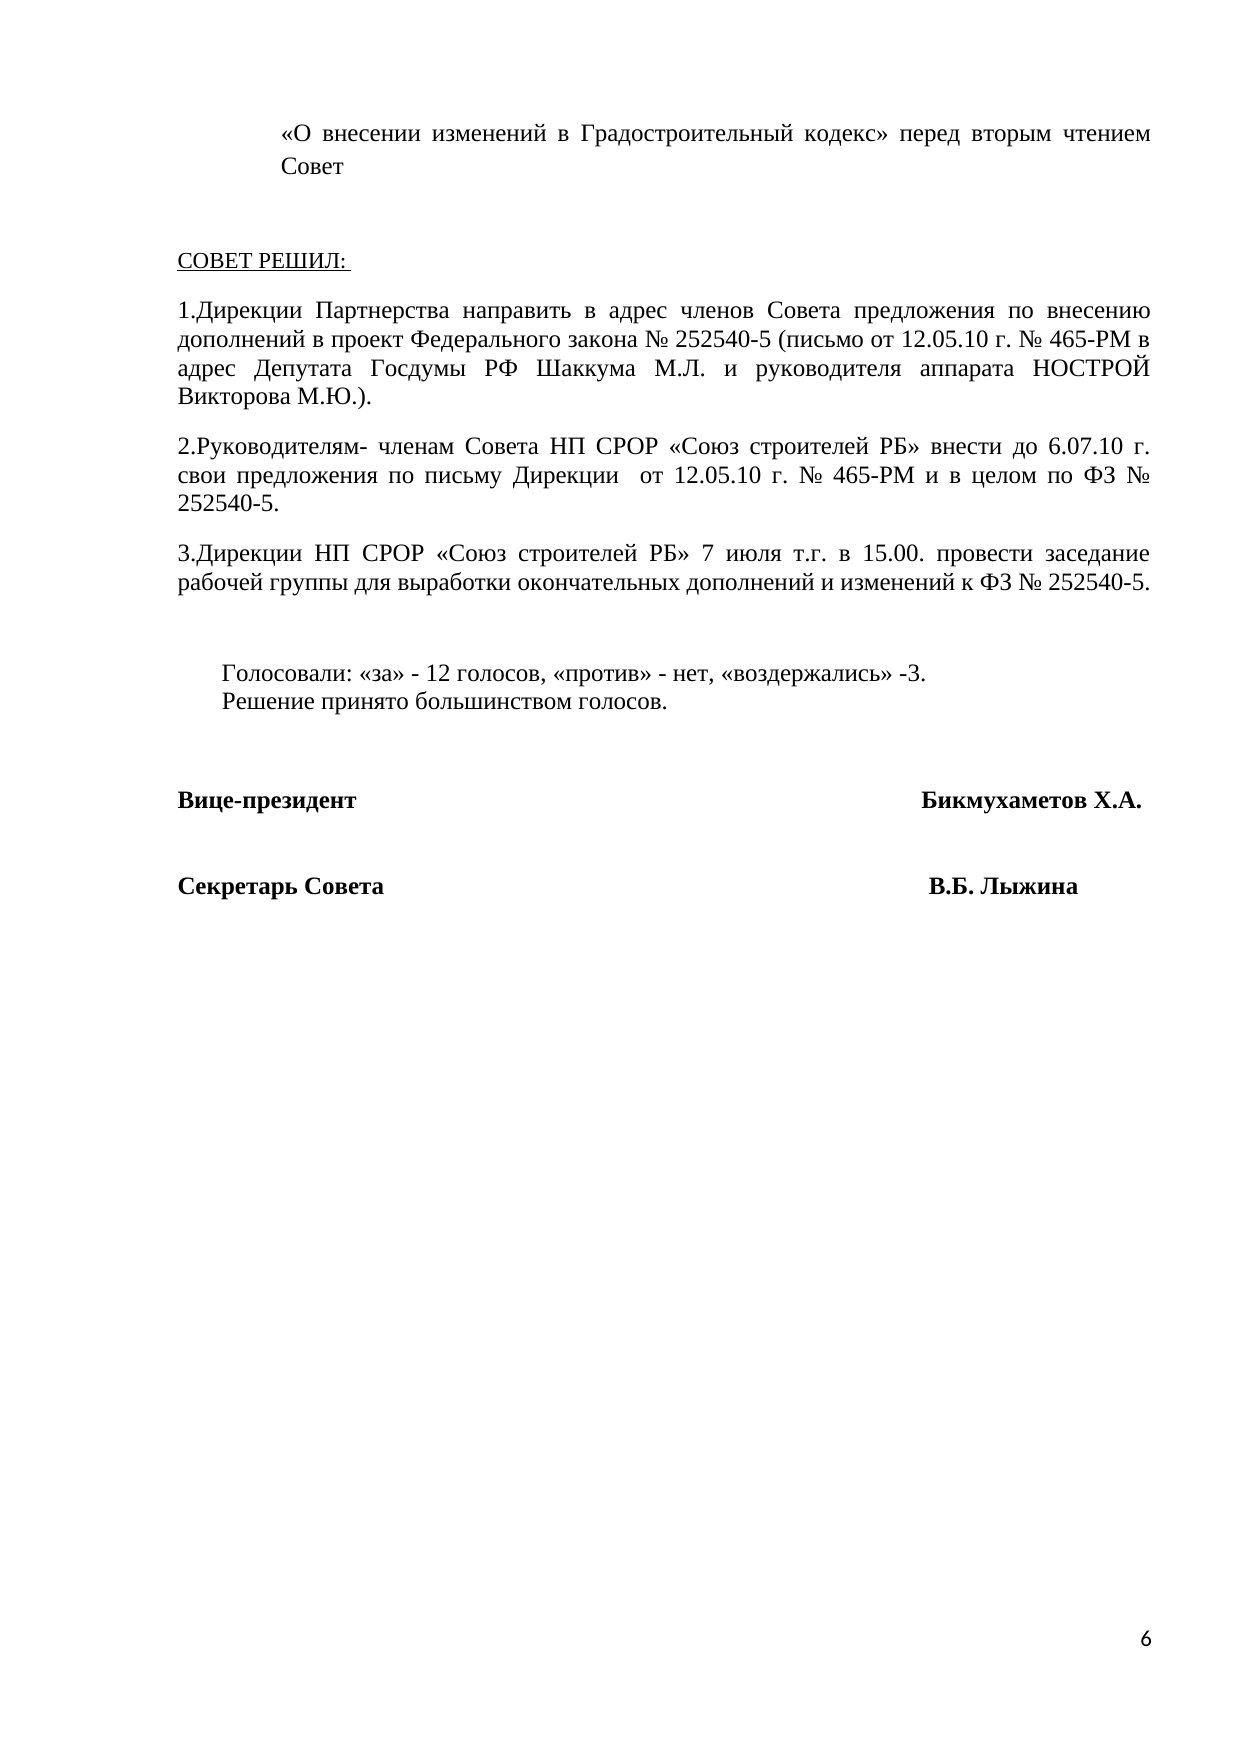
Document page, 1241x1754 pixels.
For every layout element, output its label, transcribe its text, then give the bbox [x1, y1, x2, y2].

text Решение принято большинством голосов. [177, 686, 1152, 715]
text СОВЕТ РЕШИЛ: [177, 246, 1152, 274]
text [281, 118, 1152, 180]
text 3.Дирекции НП СРОР «Союз строителей РБ» 7 июля т.г. в 15.00. провести заседание рабочей группы для выработки окончательных дополнений и изменений к ФЗ № 252540-5. [177, 538, 1152, 596]
text 2.Руководителям- членам Совета НП СРОР «Союз строителей РБ» внести до 6.07.10 г. свои предложения по письму Дирекции от 12.05.10 г. № 465-РМ и в целом по ФЗ № 252540-5. [177, 431, 1152, 517]
text Голосовали: «за» - 12 голосов, «против» - нет, «воздержались» -3. [177, 658, 1152, 686]
text 1.Дирекции Партнерства направить в адрес членов Совета предложения по внесению дополнений в проект Федерального закона № 252540-5 (письмо от 12.05.10 г. № 465-РМ в адрес Депутата Госдумы РФ Шаккума М.Л. и руководителя аппарата НОСТРОЙ Викторова М.Ю.). [177, 295, 1152, 410]
text Секретарь Совета В.Б. Лыжина [177, 871, 1152, 900]
text Вице-президент Бикмухаметов Х.А. [177, 785, 1152, 814]
